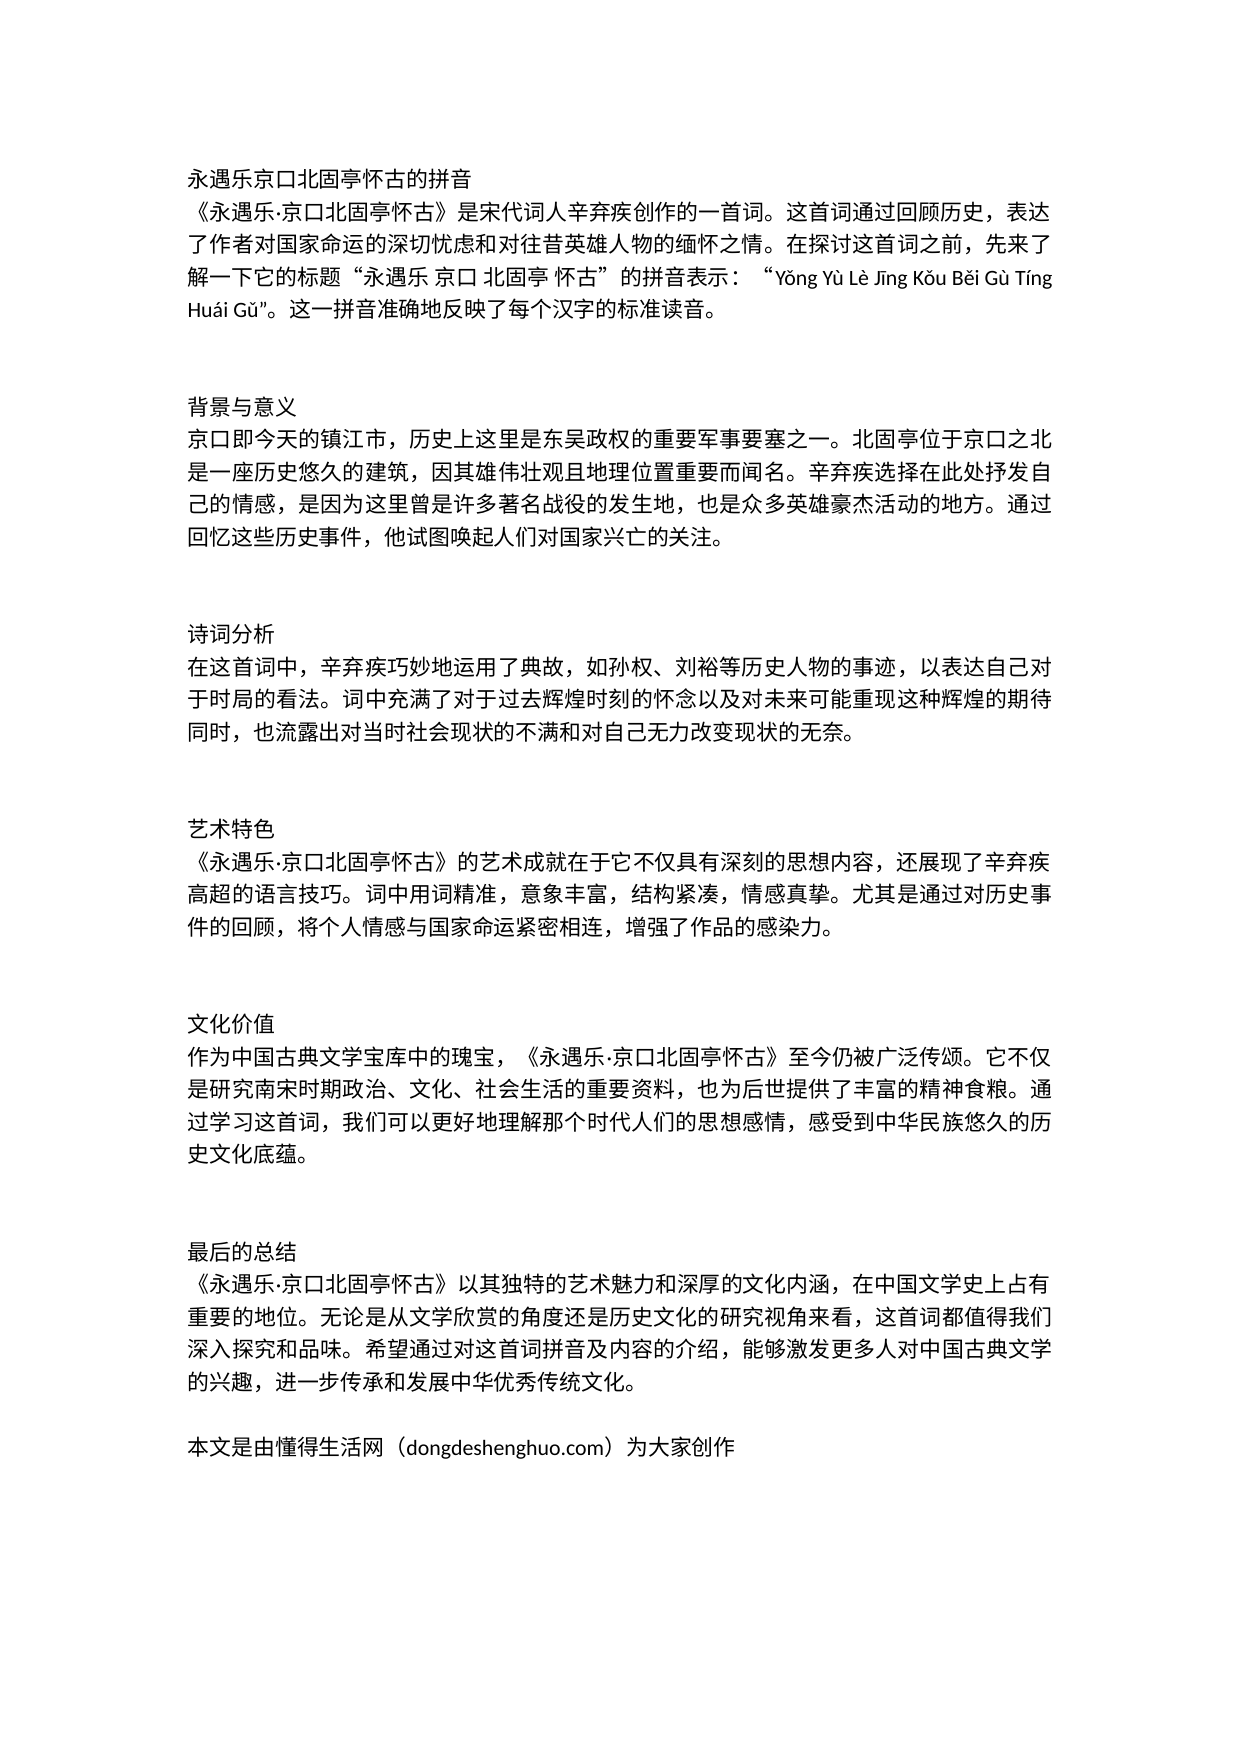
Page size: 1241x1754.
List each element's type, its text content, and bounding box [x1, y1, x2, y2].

text 背景与意义 [187, 389, 1053, 422]
text 诗词分析 [187, 617, 1053, 649]
text 作为中国古典文学宝库中的瑰宝，《永遇乐·京口北固亭怀古》至今仍被广泛传颂。它不仅是研究南宋时期政治、文化、社会生活的重要资料，也为后世提供了丰富的精神食粮。通过学习这首词，我们可以更好地理解那个时代人们的思想感情，感受到中华民族悠久的历史文化底蕴。 [187, 1039, 1053, 1169]
text 《永遇乐·京口北固亭怀古》的艺术成就在于它不仅具有深刻的思想内容，还展现了辛弃疾高超的语言技巧。词中用词精准，意象丰富，结构紧凑，情感真挚。尤其是通过对历史事件的回顾，将个人情感与国家命运紧密相连，增强了作品的感染力。 [187, 844, 1053, 942]
text 在这首词中，辛弃疾巧妙地运用了典故，如孙权、刘裕等历史人物的事迹，以表达自己对于时局的看法。词中充满了对于过去辉煌时刻的怀念以及对未来可能重现这种辉煌的期待。同时，也流露出对当时社会现状的不满和对自己无力改变现状的无奈。 [187, 649, 1053, 747]
text 艺术特色 [187, 812, 1053, 844]
text 文化价值 [187, 1007, 1053, 1039]
text 本文是由懂得生活网（dongdeshenghuo.com）为大家创作 [187, 1429, 1053, 1462]
text 《永遇乐·京口北固亭怀古》是宋代词人辛弃疾创作的一首词。这首词通过回顾历史，表达了作者对国家命运的深切忧虑和对往昔英雄人物的缅怀之情。在探讨这首词之前，先来了解一下它的标题“永遇乐 京口 北固亭 怀古”的拼音表示：“Yǒng Yù Lè Jīng Kǒu Běi Gù Tíng Huái Gǔ”。这一拼音准确地反映了每个汉字的标准读音。 [187, 194, 1053, 324]
text 最后的总结 [187, 1234, 1053, 1267]
text 《永遇乐·京口北固亭怀古》以其独特的艺术魅力和深厚的文化内涵，在中国文学史上占有重要的地位。无论是从文学欣赏的角度还是历史文化的研究视角来看，这首词都值得我们深入探究和品味。希望通过对这首词拼音及内容的介绍，能够激发更多人对中国古典文学的兴趣，进一步传承和发展中华优秀传统文化。 [187, 1267, 1053, 1397]
text 京口即今天的镇江市，历史上这里是东吴政权的重要军事要塞之一。北固亭位于京口之北，是一座历史悠久的建筑，因其雄伟壮观且地理位置重要而闻名。辛弃疾选择在此处抒发自己的情感，是因为这里曾是许多著名战役的发生地，也是众多英雄豪杰活动的地方。通过回忆这些历史事件，他试图唤起人们对国家兴亡的关注。 [187, 422, 1053, 552]
text 永遇乐京口北固亭怀古的拼音 [187, 162, 1053, 194]
